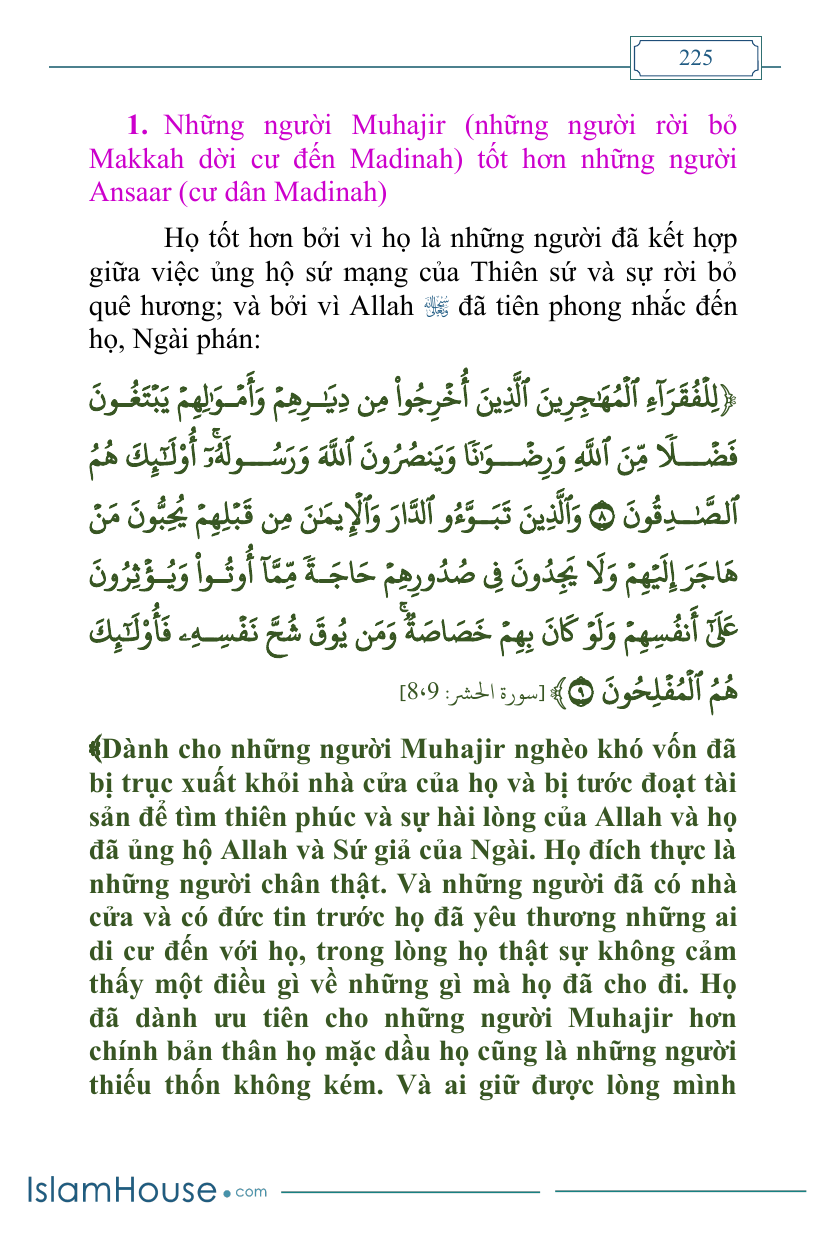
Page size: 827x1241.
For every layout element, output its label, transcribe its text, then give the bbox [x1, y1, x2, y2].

picture [548, 1170, 807, 1208]
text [89, 732, 738, 1101]
list Những người Muhajir (những người rời bỏ Makkah dời cư đến Madinah) tốt hơn những người Ansaar (cư dân Madinah) [89, 107, 738, 208]
picture [20, 1171, 541, 1209]
text Họ tốt hơn bởi vì họ là những người đã kết hợp giữa việc ủng hộ sứ mạng của Thiên sứ và sự rời bỏ quê hương; và bởi vì Allah đã tiên phong nhắc đến họ, Ngài phán: [89, 221, 738, 355]
text ﴿لِلۡفُقَرَآءِ ٱلۡمُهَٰجِرِينَ ٱلَّذِينَ أُخۡرِجُواْ مِن دِيَٰرِهِمۡ وَأَمۡوَٰلِهِمۡ يَبۡتَغُونَ فَضۡلٗا مِّنَ ٱللَّهِ وَرِضۡوَٰنٗا وَيَنصُرُونَ ٱللَّهَ وَرَسُولَهُۥٓۚ أُوْلَٰٓئِكَ هُمُ ٱلصَّٰدِقُونَ ٨ وَٱلَّذِينَ تَبَوَّءُو ٱلدَّارَ وَٱلۡإِيمَٰنَ مِن قَبۡلِهِمۡ يُحِبُّونَ مَنۡ هَاجَرَ إِلَيۡهِمۡ وَلَا يَجِدُونَ فِي صُدُورِهِمۡ حَاجَةٗ مِّمَّآ أُوتُواْ وَيُؤۡثِرُونَ عَلَىٰٓ أَنفُسِهِمۡ وَلَوۡ كَانَ بِهِمۡ خَصَاصَةٞۚ وَمَن يُوقَ شُحَّ نَفۡسِهِۦ فَأُوْلَٰٓئِكَ هُمُ ٱلۡمُفۡلِحُونَ ٩﴾ [سورة الحشر: 8،9] [89, 367, 738, 719]
